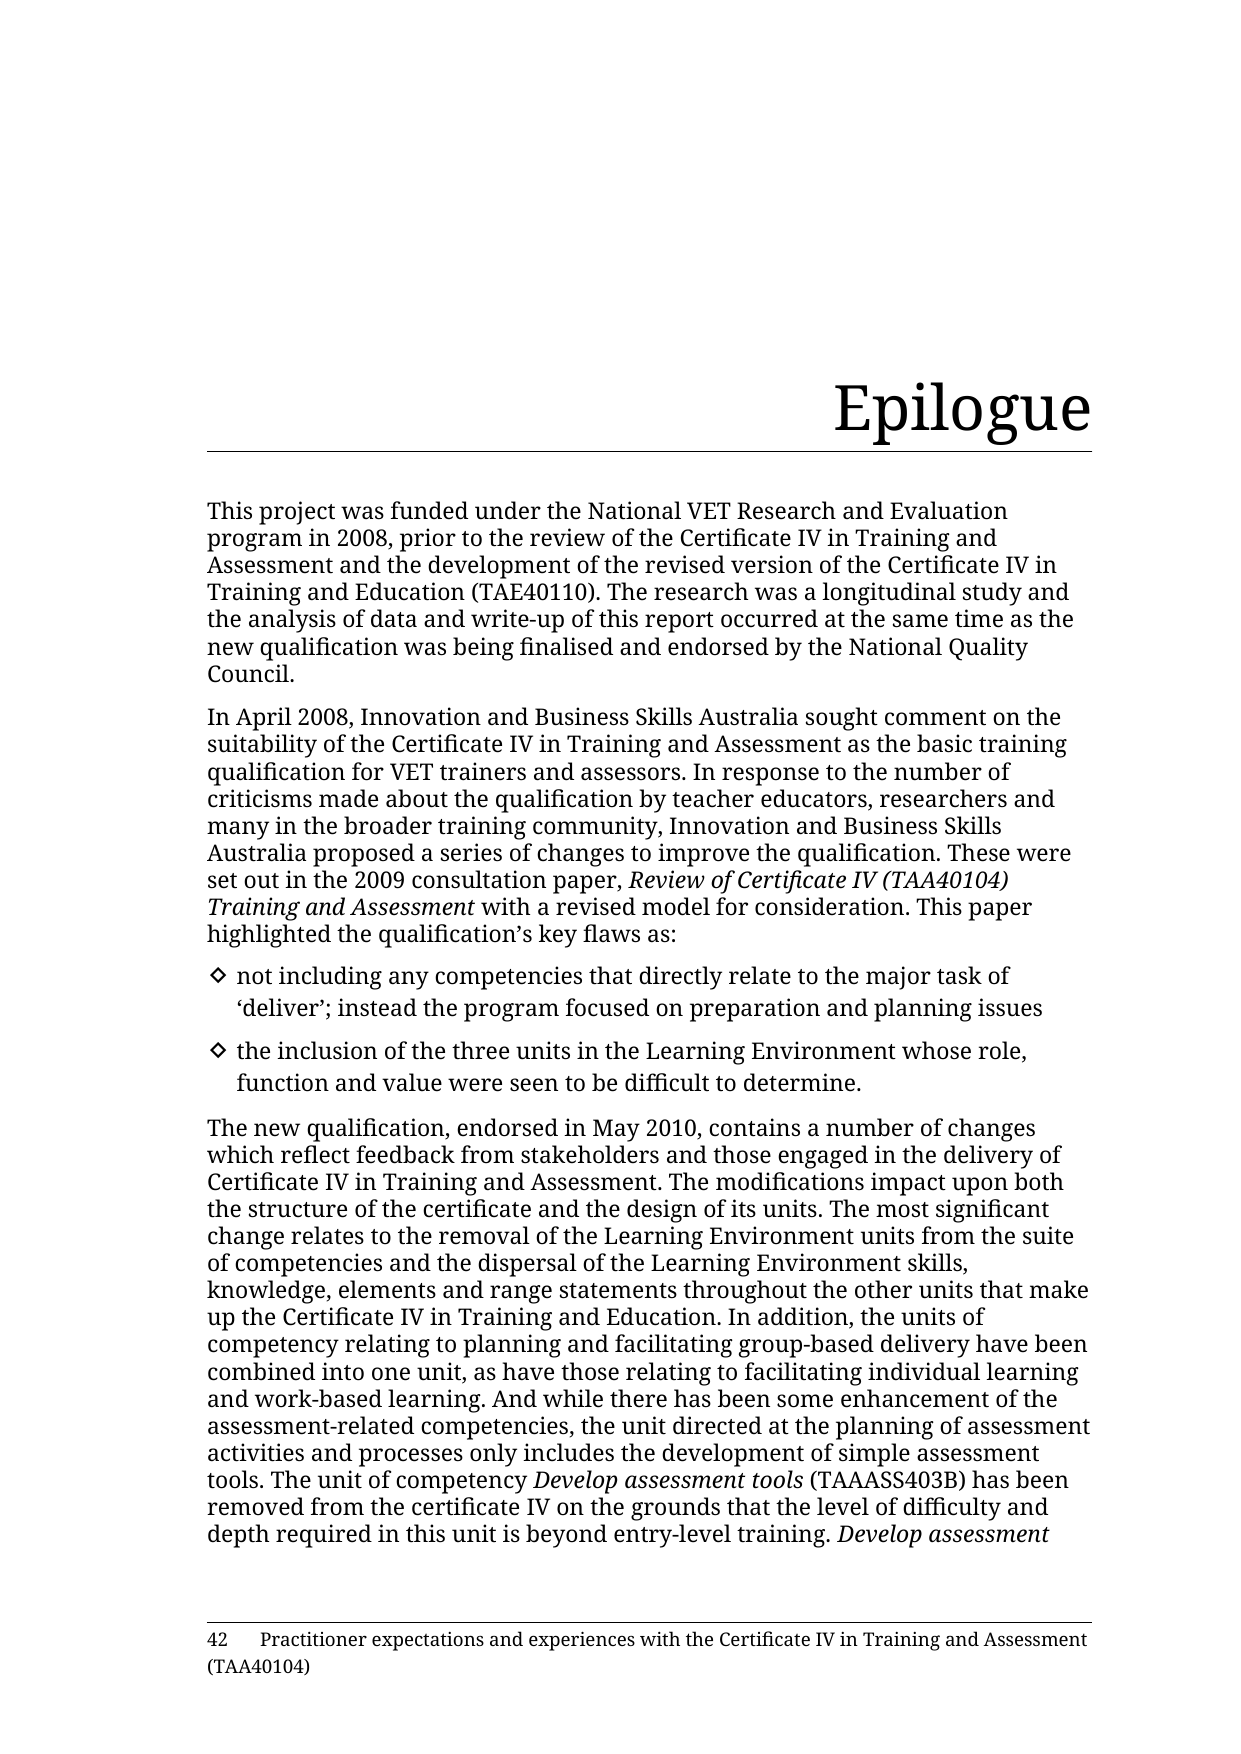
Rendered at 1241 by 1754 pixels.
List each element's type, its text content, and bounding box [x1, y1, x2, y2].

text In April 2008, Innovation and Business Skills Australia sought comment on the suitability of the Certificate IV in Training and Assessment as the basic training qualification for VET trainers and assessors. In response to the number of criticisms made about the qualification by teacher educators, researchers and many in the broader training community, Innovation and Business Skills Australia proposed a series of changes to improve the qualification. These were set out in the 2009 consultation paper, Review of Certificate IV (TAA40104) Training and Assessment with a revised model for consideration. This paper highlighted the qualification’s key flaws as: [207, 704, 1092, 948]
text This project was funded under the National VET Research and Evaluation program in 2008, prior to the review of the Certificate IV in Training and Assessment and the development of the revised version of the Certificate IV in Training and Education (TAE40110). The research was a longitudinal study and the analysis of data and write-up of this report occurred at the same time as the new qualification was being finalised and endorsed by the National Quality Council. [207, 498, 1092, 687]
subtitle Epilogue [207, 193, 1092, 451]
text the inclusion of the three units in the Learning Environment whose role, function and value were seen to be difficult to determine. [207, 1035, 1092, 1098]
text not including any competencies that directly relate to the major task of ‘deliver’; instead the program focused on preparation and planning issues [207, 960, 1092, 1023]
